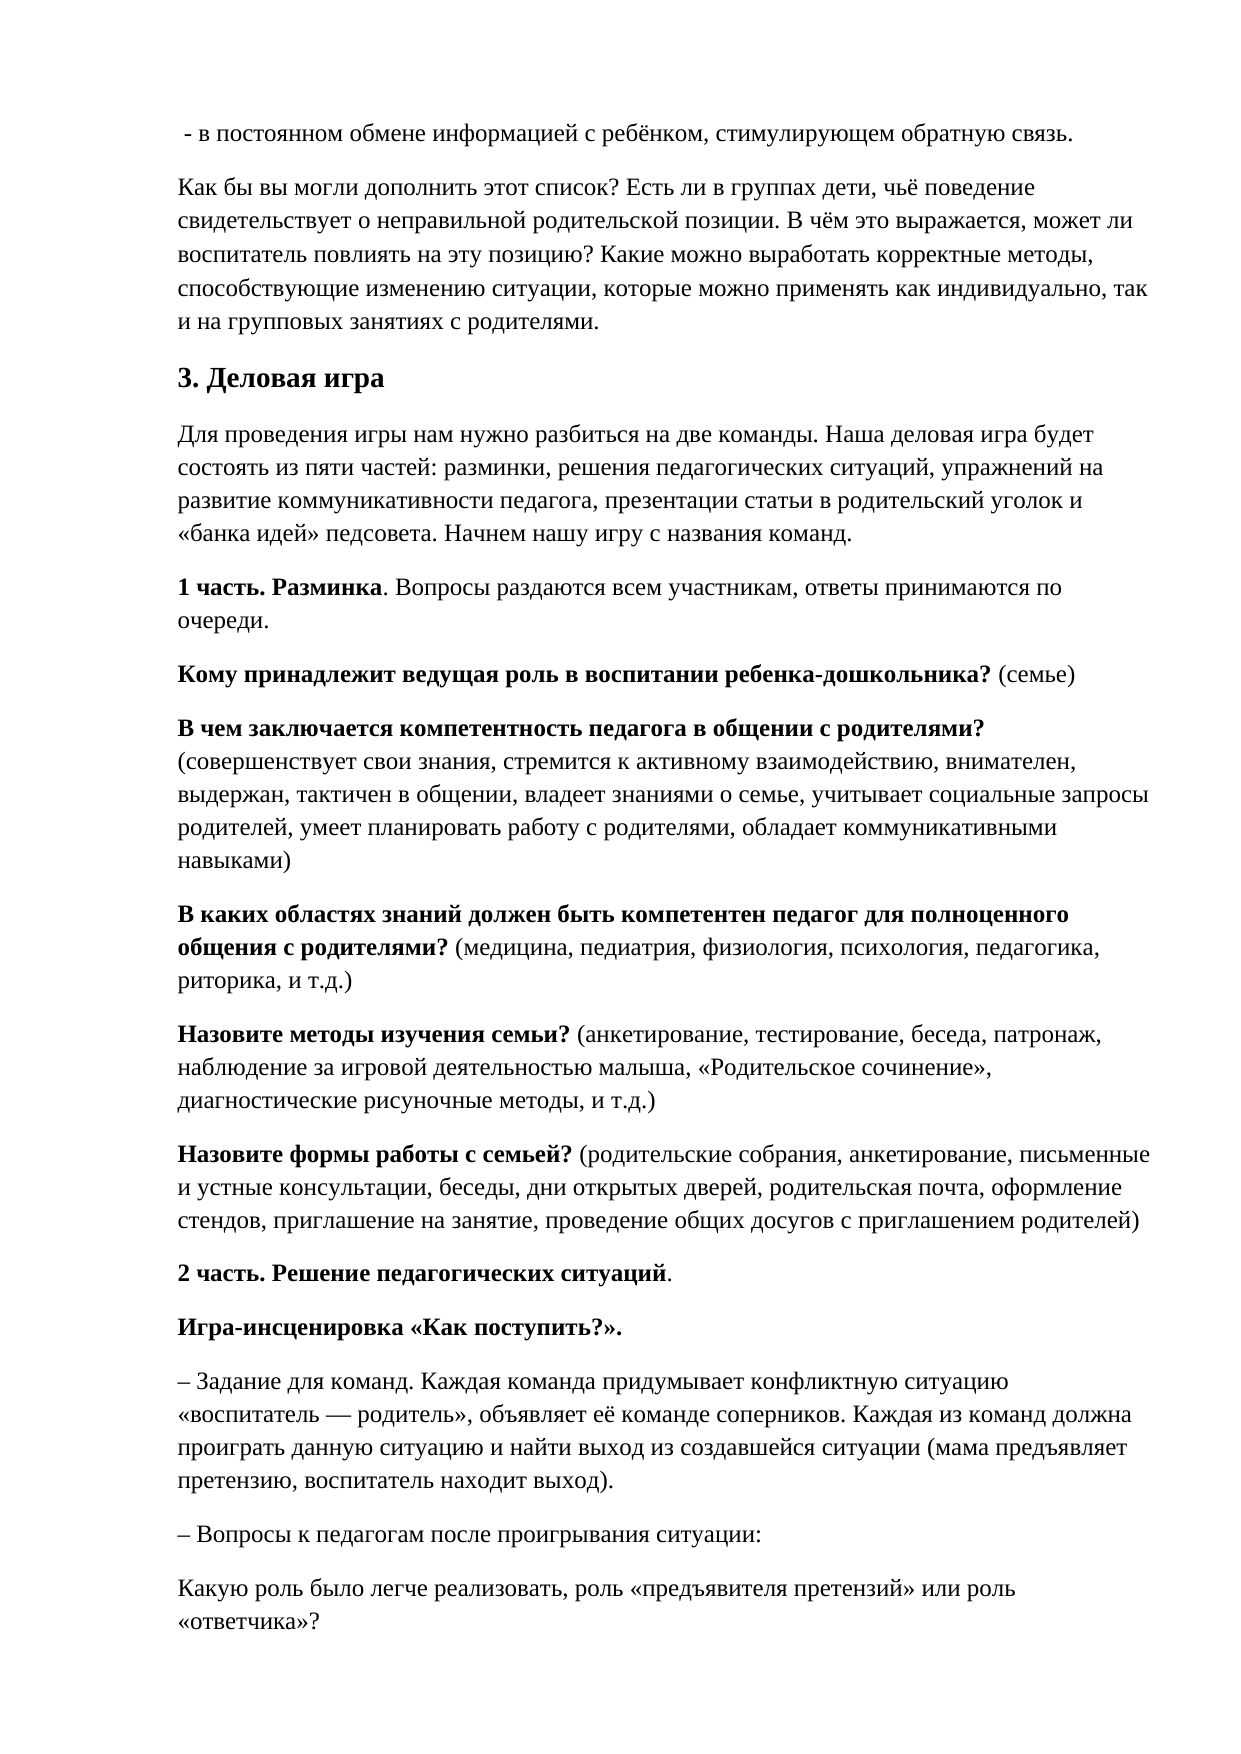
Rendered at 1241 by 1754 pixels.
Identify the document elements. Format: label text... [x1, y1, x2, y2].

text 1 часть. Разминка. Вопросы раздаются всем участникам, ответы принимаются по очереди. [177, 572, 1152, 634]
text В каких областях знаний должен быть компетентен педагог для полноценного общения с родителями? (медицина, педиатрия, физиология, психология, педагогика, риторика, и т.д.) [177, 899, 1152, 994]
text Для проведения игры нам нужно разбиться на две команды. Наша деловая игра будет состоять из пяти частей: разминки, решения педагогических ситуаций, упражнений на развитие коммуникативности педагога, презентации статьи в родительский уголок и «банка идей» педсовета. Начнем нашу игру с названия команд. [177, 419, 1152, 547]
text Кому принадлежит ведущая роль в воспитании ребенка-дошкольника? (семье) [177, 659, 1152, 688]
text 2 часть. Решение педагогических ситуаций. [177, 1258, 1152, 1287]
text Назовите методы изучения семьи? (анкетирование, тестирование, беседа, патронаж, наблюдение за игровой деятельностью малыша, «Родительское сочинение», диагностические рисуночные методы, и т.д.) [177, 1019, 1152, 1113]
text Назовите формы работы с семьей? (родительские собрания, анкетирование, письменные и устные консультации, беседы, дни открытых дверей, родительская почта, оформление стендов, приглашение на занятие, проведение общих досугов с приглашением родителей) [177, 1139, 1152, 1233]
text – Вопросы к педагогам после проигрывания ситуации: [177, 1519, 1152, 1548]
text В чем заключается компетентность педагога в общении с родителями? (совершенствует свои знания, стремится к активному взаимодействию, внимателен, выдержан, тактичен в общении, владеет знаниями о семье, учитывает социальные запросы родителей, умеет планировать работу с родителями, обладает коммуникативными навыками) [177, 713, 1152, 874]
text - в постоянном обмене информацией с ребёнком, стимулирующем обратную связь. [177, 118, 1152, 147]
text – Задание для команд. Каждая команда придумывает конфликтную ситуацию «воспитатель — родитель», объявляет её команде соперников. Каждая из команд должна проиграть данную ситуацию и найти выход из создавшейся ситуации (мама предъявляет претензию, воспитатель находит выход). [177, 1366, 1152, 1494]
text Как бы вы могли дополнить этот список? Есть ли в группах дети, чьё поведение свидетельствует о неправильной родительской позиции. В чём это выражается, может ли воспитатель повлиять на эту позицию? Какие можно выработать корректные методы, способствующие изменению ситуации, которые можно применять как индивидуально, так и на групповых занятиях с родителями. [177, 172, 1152, 335]
text Игра-инсценировка «Как поступить?». [177, 1312, 1152, 1341]
text 3. Деловая игра [177, 360, 1152, 393]
text Какую роль было легче реализовать, роль «предъявителя претензий» или роль «ответчика»? [177, 1573, 1152, 1635]
